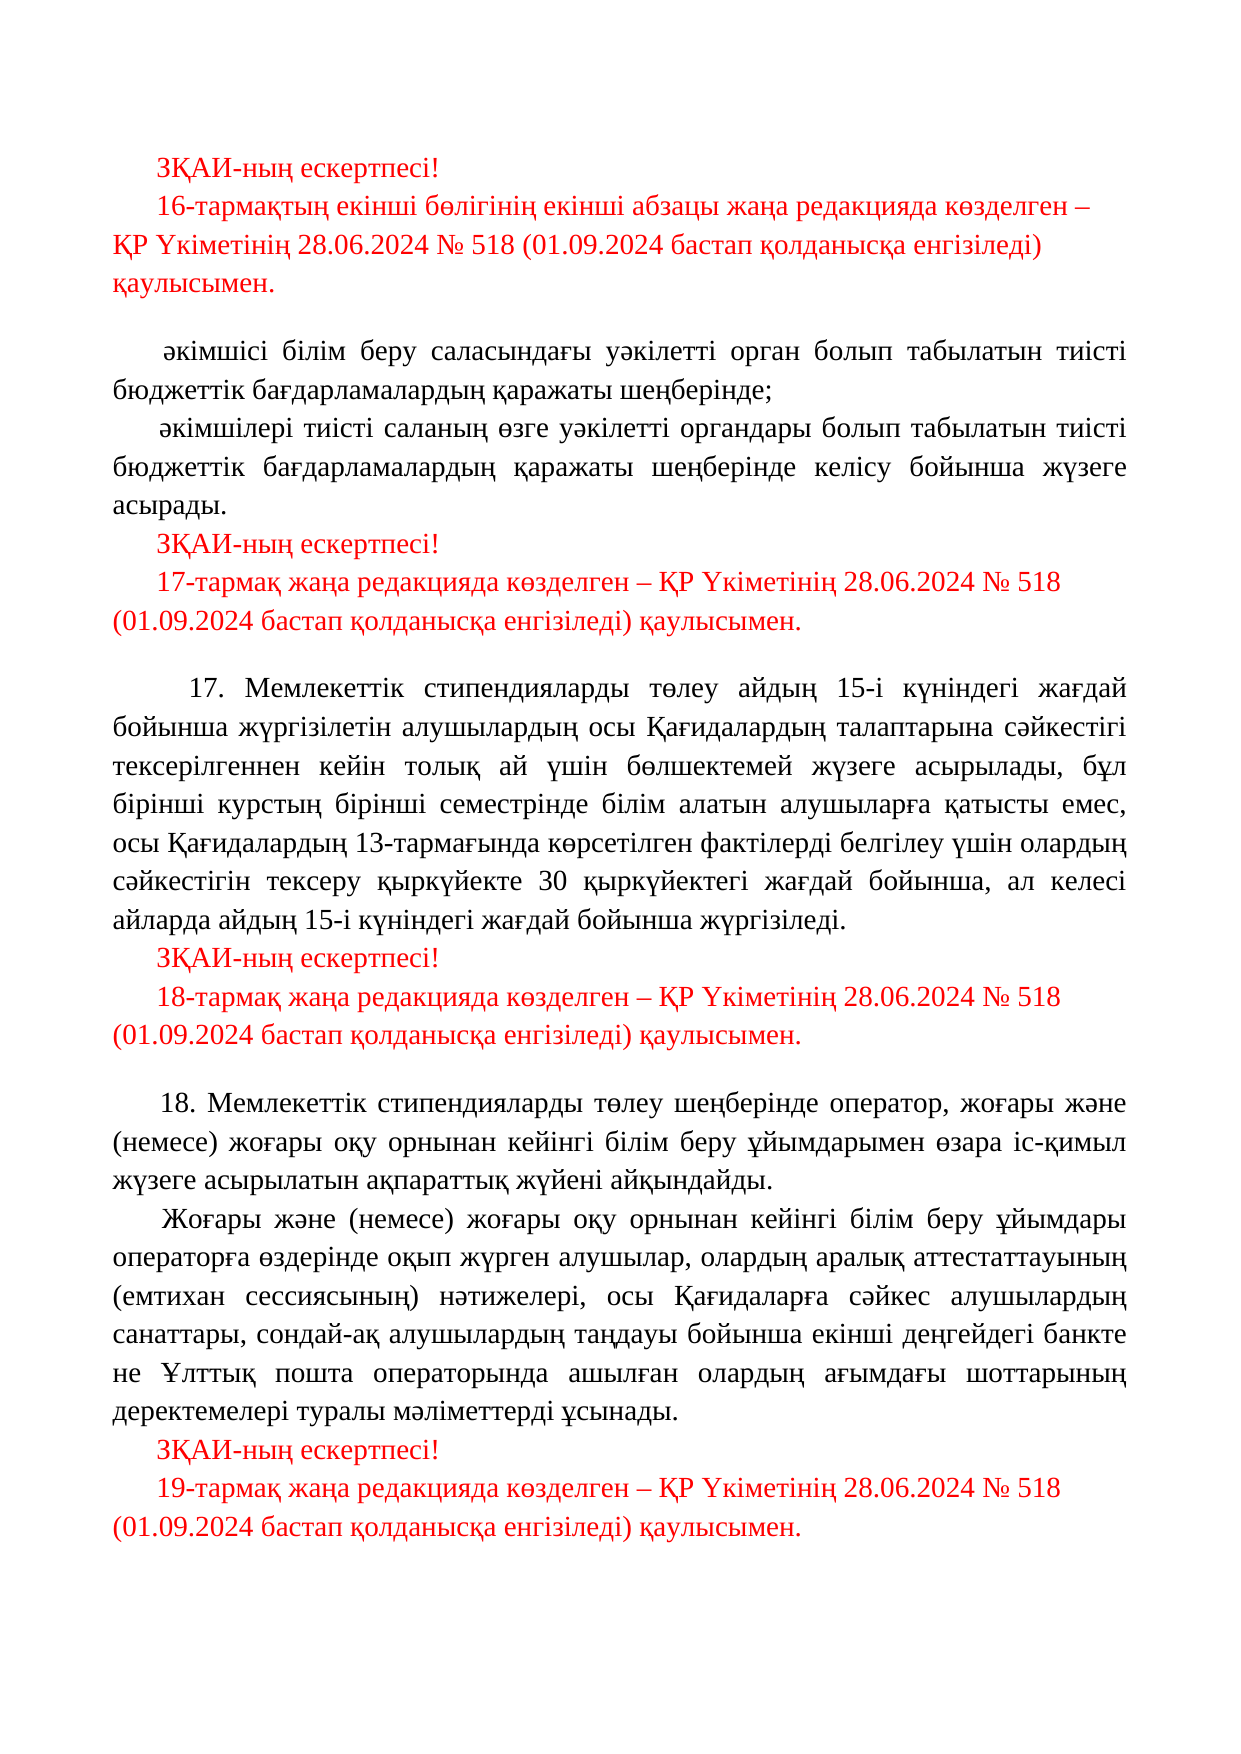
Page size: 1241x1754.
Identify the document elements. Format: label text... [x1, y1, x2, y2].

text 18. Мемлекеттік стипендияларды төлеу шеңберінде оператор, жоғары және (немесе) жоғары оқу орнынан кейінгі білім беру ұйымдарымен өзара іс-қимыл жүзеге асырылатын ақпараттық жүйені айқындайды. [112, 1085, 1128, 1196]
text Жоғары және (немесе) жоғары оқу орнынан кейінгі білім беру ұйымдары операторға өздерінде оқып жүрген алушылар, олардың аралық аттестаттауының (емтихан сессиясының) нәтижелері, осы Қағидаларға сәйкес алушылардың санаттары, сондай-ақ алушылардың таңдауы бойынша екінші деңгейдегі банкте не Ұлттық пошта операторында ашылған олардың ағымдағы шоттарының деректемелері туралы мәліметтерді ұсынады. [112, 1201, 1128, 1427]
text ЗҚАИ-ның ескертпесі! 17-тармақ жаңа редакцияда көзделген – ҚР Үкіметінің 28.06.2024 № 518 (01.09.2024 бастап қолданысқа енгізіледі) қаулысымен. [112, 526, 1128, 667]
text 17. Мемлекеттік стипендияларды төлеу айдың 15-і күніндегі жағдай бойынша жүргізілетін алушылардың осы Қағидалардың талаптарына сәйкестігі тексерілгеннен кейін толық ай үшін бөлшектемей жүзеге асырылады, бұл бірінші курстың бірінші семестрінде білім алатын алушыларға қатысты емес, осы Қағидалардың 13-тармағында көрсетілген фактілерді белгілеу үшін олардың сәйкестігін тексеру қыркүйекте 30 қыркүйектегі жағдай бойынша, ал келесі айларда айдың 15-і күніндегі жағдай бойынша жүргізіледі. [112, 671, 1128, 935]
text әкімшілері тиісті саланың өзге уәкілетті органдары болып табылатын тиісті бюджеттік бағдарламалардың қаражаты шеңберінде келісу бойынша жүзеге асырады. [112, 410, 1128, 521]
text ЗҚАИ-ның ескертпесі! 16-тармақтың екінші бөлігінің екінші абзацы жаңа редакцияда көзделген – ҚР Үкіметінің 28.06.2024 № 518 (01.09.2024 бастап қолданысқа енгізіледі) қаулысымен. [112, 150, 1128, 329]
text әкімшісі білім беру саласындағы уәкілетті орган болып табылатын тиісті бюджеттік бағдарламалардың қаражаты шеңберінде; [112, 333, 1128, 405]
text ЗҚАИ-ның ескертпесі! 18-тармақ жаңа редакцияда көзделген – ҚР Үкіметінің 28.06.2024 № 518 (01.09.2024 бастап қолданысқа енгізіледі) қаулысымен. [112, 940, 1128, 1081]
text ЗҚАИ-ның ескертпесі! 19-тармақ жаңа редакцияда көзделген – ҚР Үкіметінің 28.06.2024 № 518 (01.09.2024 бастап қолданысқа енгізіледі) қаулысымен. [112, 1432, 1128, 1573]
